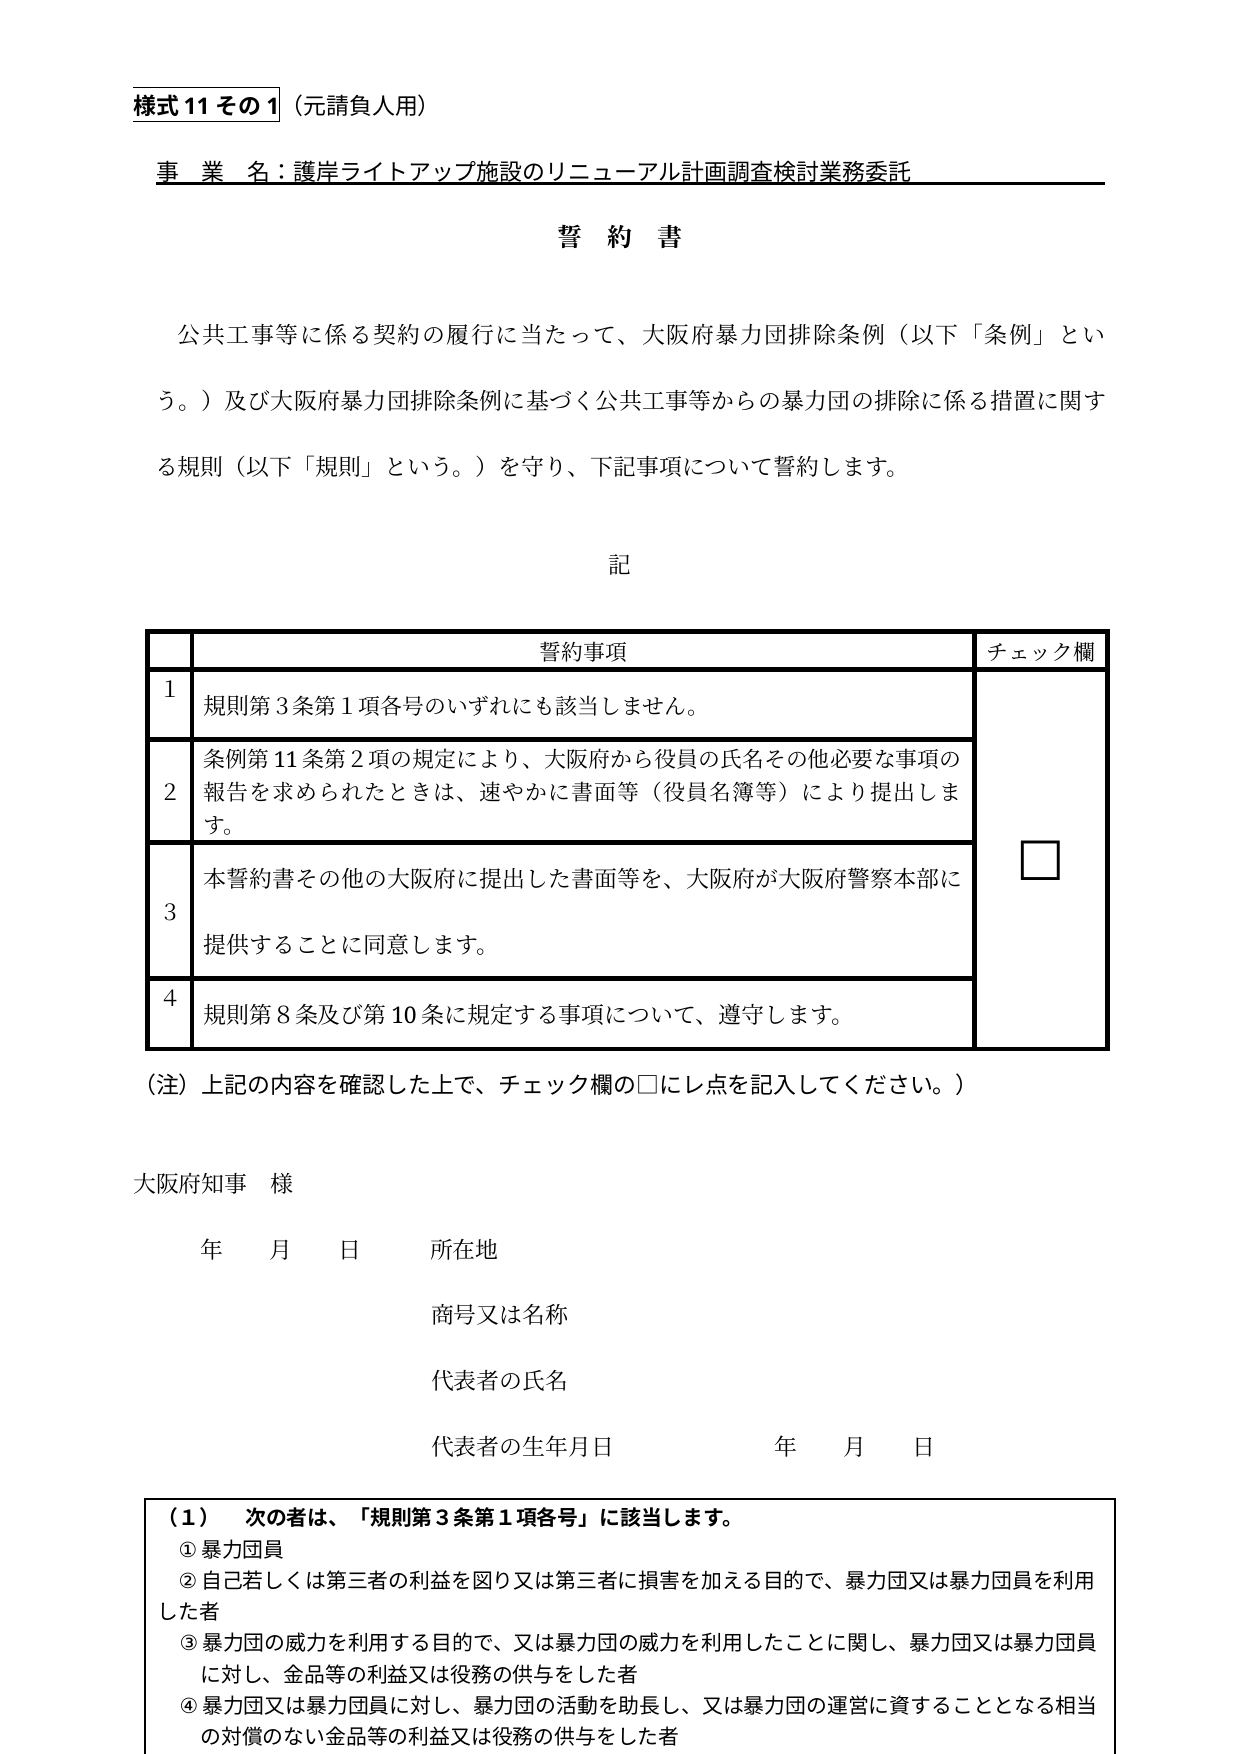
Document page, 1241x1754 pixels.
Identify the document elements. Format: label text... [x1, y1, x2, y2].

text 事 業 名：護岸ライトアップ施設のリニューアル計画調査検討業務委託 [133, 137, 1107, 203]
text 代表者の生年月日 年 月 日 [133, 1412, 1107, 1478]
text 公共工事等に係る契約の履行に当たって、大阪府暴力団排除条例（以下「条例」という。）及び大阪府暴力団排除条例に基づく公共工事等からの暴力団の排除に係る措置に関する規則（以下「規則」という。）を守り、下記事項について誓約します。 [155, 301, 1107, 498]
text 年 月 日 所在地 [155, 1215, 1107, 1281]
table_cell ３ [150, 845, 190, 976]
table_cell ２ [150, 742, 190, 840]
table_cell 本誓約書その他の大阪府に提出した書面等を、大阪府が大阪府警察本部に提供することに同意します。 [194, 845, 972, 976]
table_header チェック欄 [977, 634, 1105, 667]
table_cell 規則第８条及び第10条に規定する事項について、遵守します。 [194, 981, 972, 1047]
subtitle 記 [133, 531, 1107, 597]
table_cell [977, 672, 1105, 1047]
text 大阪府知事 様 [133, 1150, 1107, 1215]
table_header 誓約事項 [194, 634, 972, 667]
text 商号又は名称 [133, 1281, 1107, 1347]
text 様式11 その1（元請負人用） [133, 72, 1107, 137]
table_cell 規則第３条第１項各号のいずれにも該当しません。 [194, 672, 972, 737]
text （注）上記の内容を確認した上で、チェック欄の□にレ点を記入してください。） [133, 1051, 1107, 1117]
table_header [150, 634, 190, 667]
text 誓 約 書 [133, 203, 1107, 268]
table_cell ４ [150, 981, 190, 1047]
table_cell 条例第11条第２項の規定により、大阪府から役員の氏名その他必要な事項の報告を求められたときは、速やかに書面等（役員名簿等）により提出します。 [194, 742, 972, 840]
table_cell １ [150, 672, 190, 737]
text 代表者の氏名 [133, 1347, 1107, 1412]
